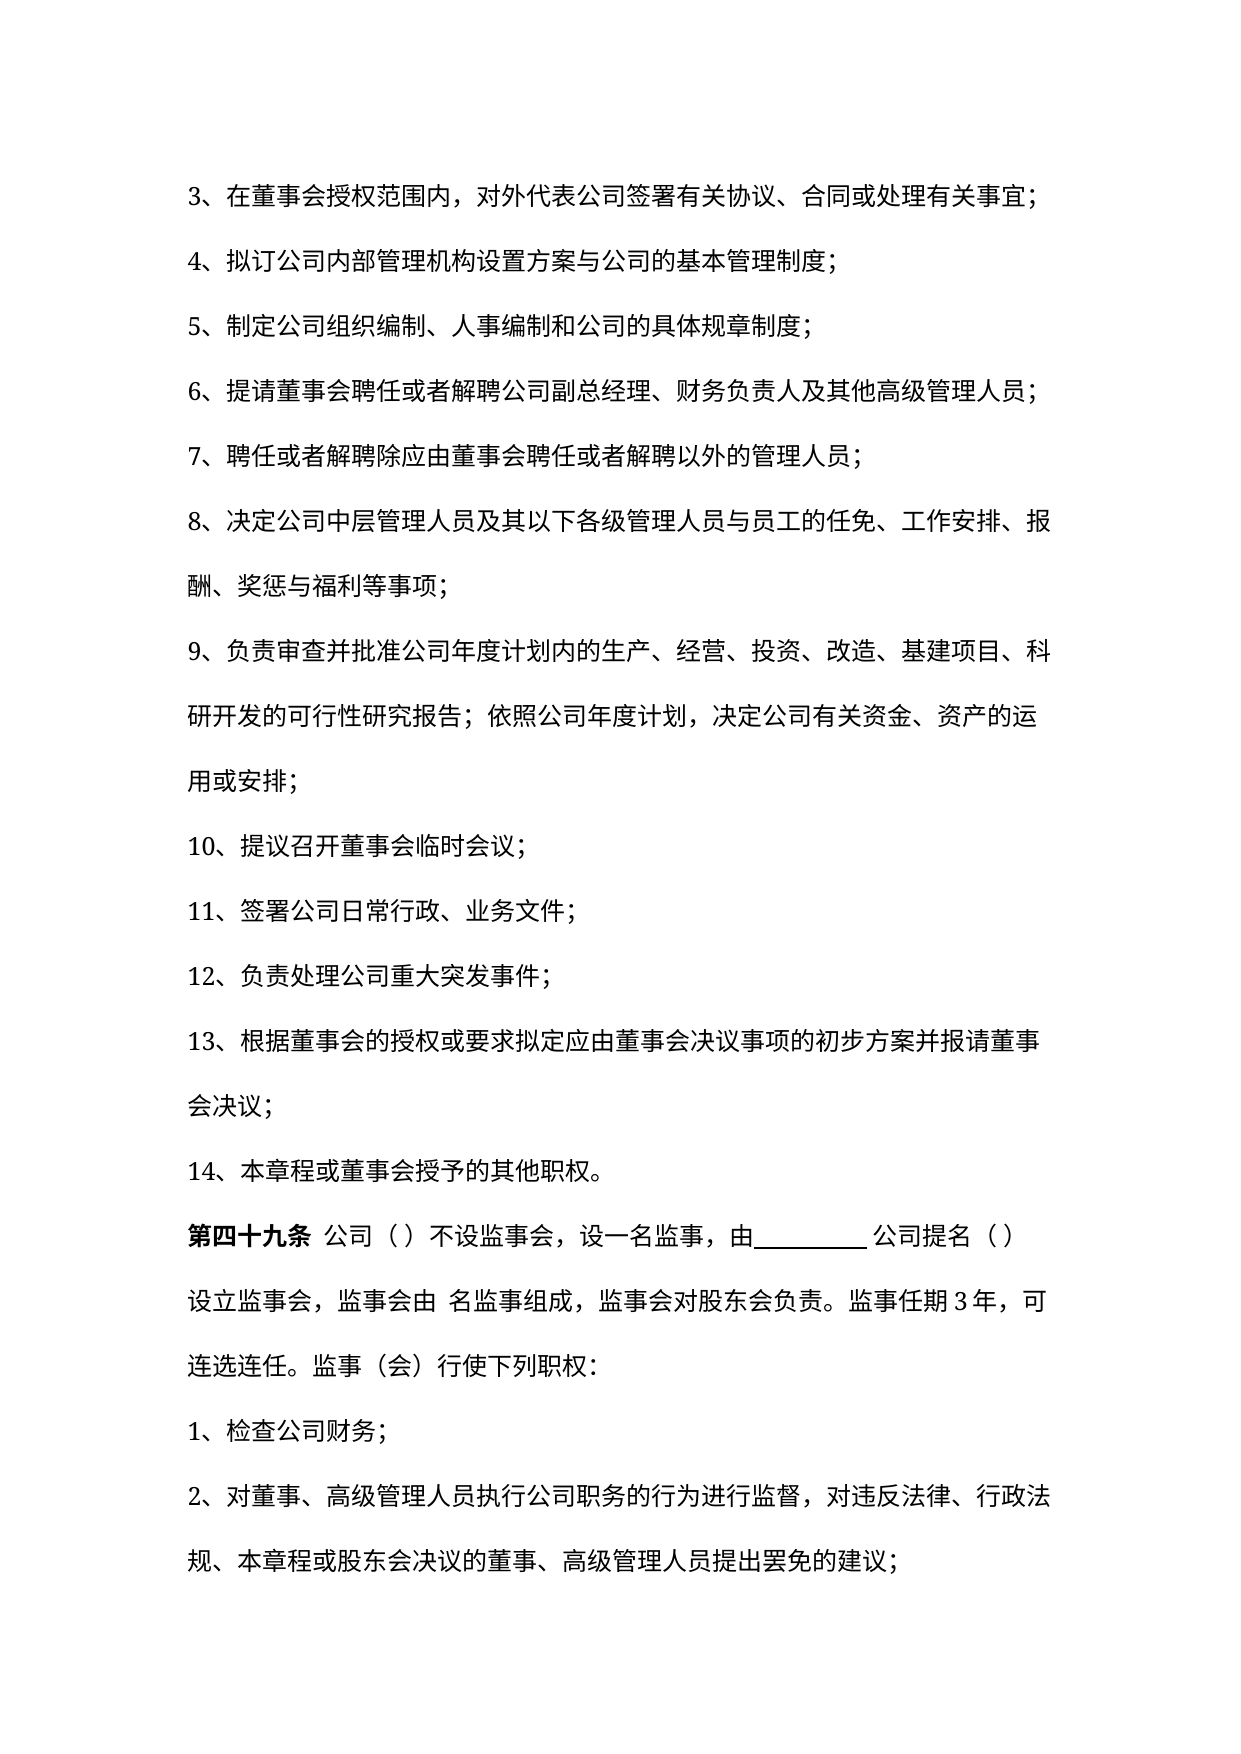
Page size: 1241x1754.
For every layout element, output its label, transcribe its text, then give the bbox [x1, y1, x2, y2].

text 6、提请董事会聘任或者解聘公司副总经理、财务负责人及其他高级管理人员； [187, 357, 1053, 422]
text 9、负责审查并批准公司年度计划内的生产、经营、投资、改造、基建项目、科研开发的可行性研究报告；依照公司年度计划，决定公司有关资金、资产的运用或安排； [187, 617, 1053, 812]
text 10、提议召开董事会临时会议； [187, 812, 1053, 877]
text 2、对董事、高级管理人员执行公司职务的行为进行监督，对违反法律、行政法规、本章程或股东会决议的董事、高级管理人员提出罢免的建议； [187, 1462, 1053, 1592]
text 8、决定公司中层管理人员及其以下各级管理人员与员工的任免、工作安排、报酬、奖惩与福利等事项； [187, 487, 1053, 617]
text 第四十九条 公司（ ）不设监事会，设一名监事，由 公司提名（ ）设立监事会，监事会由 名监事组成，监事会对股东会负责。监事任期3年，可连选连任。监事（会）行使下列职权： [187, 1202, 1053, 1397]
text 11、签署公司日常行政、业务文件； [187, 877, 1053, 942]
text 1、检查公司财务； [187, 1397, 1053, 1462]
text 13、根据董事会的授权或要求拟定应由董事会决议事项的初步方案并报请董事会决议； [187, 1007, 1053, 1137]
text 14、本章程或董事会授予的其他职权。 [187, 1137, 1053, 1202]
text 3、在董事会授权范围内，对外代表公司签署有关协议、合同或处理有关事宜； [187, 162, 1053, 227]
text 12、负责处理公司重大突发事件； [187, 942, 1053, 1007]
text 5、制定公司组织编制、人事编制和公司的具体规章制度； [187, 292, 1053, 357]
text 7、聘任或者解聘除应由董事会聘任或者解聘以外的管理人员； [187, 422, 1053, 487]
text 4、拟订公司内部管理机构设置方案与公司的基本管理制度； [187, 227, 1053, 292]
